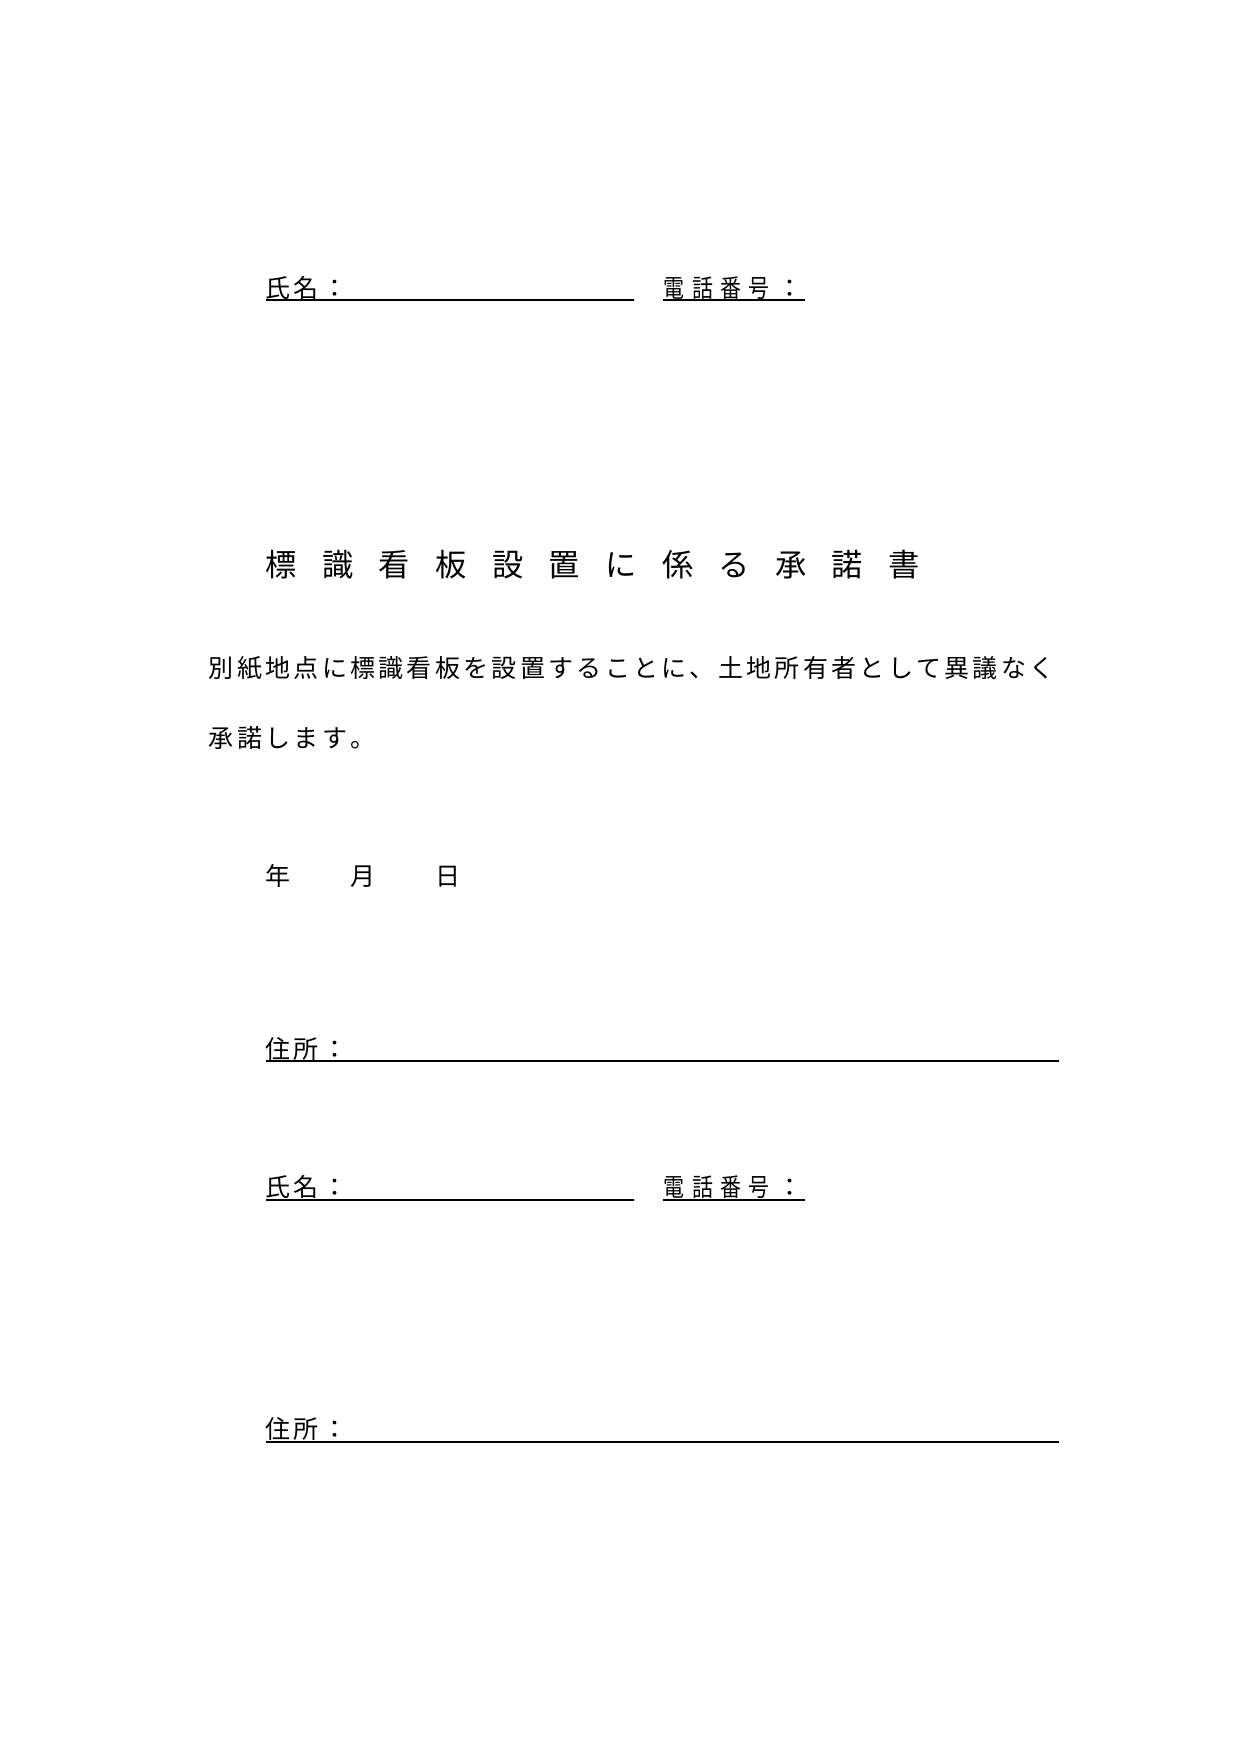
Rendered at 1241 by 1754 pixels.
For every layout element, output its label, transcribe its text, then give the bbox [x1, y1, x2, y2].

text 標識看板設置に係る承諾書 [152, 529, 1059, 598]
text 氏名： 電話番号： [152, 252, 1059, 321]
text 住所： [152, 1393, 1059, 1462]
text 別紙地点に標識看板を設置することに、土地所有者として異議なく承諾します。 [152, 632, 1059, 771]
text 氏名： 電話番号： [152, 1151, 1059, 1220]
text 年 月 日 [152, 840, 1059, 909]
text 住所： [152, 1013, 1059, 1082]
